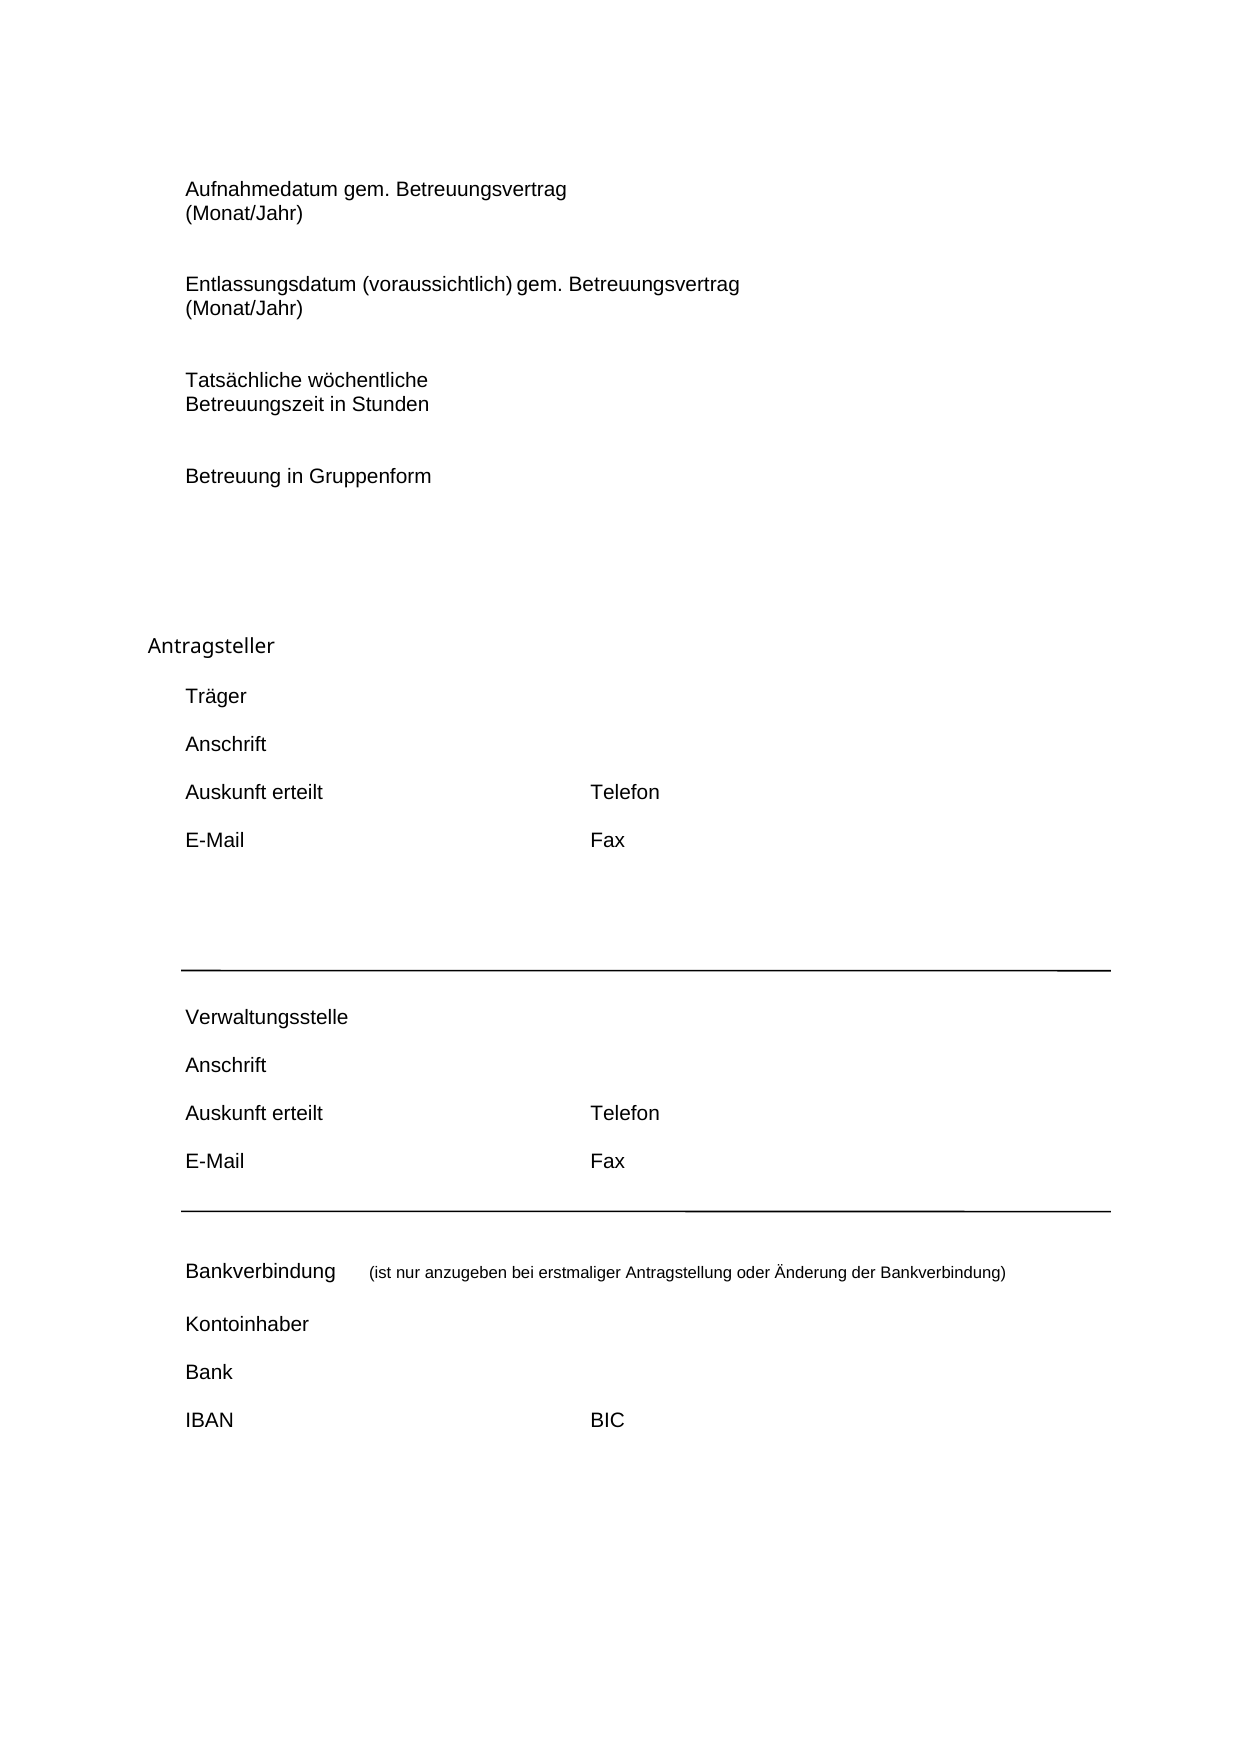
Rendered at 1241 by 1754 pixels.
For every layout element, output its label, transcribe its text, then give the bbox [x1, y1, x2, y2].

text Tatsächliche wöchentliche [148, 368, 1093, 392]
text IBAN BIC [148, 1407, 1093, 1431]
text Entlassungsdatum (voraussichtlich) gem. Betreuungsvertrag [148, 272, 1093, 296]
text Verwaltungsstelle [148, 1005, 1093, 1029]
text Aufnahmedatum gem. Betreuungsvertrag [148, 176, 1093, 200]
text Bank [148, 1359, 1093, 1383]
text Antragsteller [148, 632, 1093, 660]
text Betreuungszeit in Stunden [148, 392, 1093, 416]
text Kontoinhaber [148, 1312, 1093, 1336]
text Betreuung in Gruppenform [148, 464, 1093, 488]
text E-Mail Fax [148, 828, 1093, 852]
text (Monat/Jahr) [148, 296, 1093, 320]
text (Monat/Jahr) [148, 200, 1093, 224]
text Bankverbindung (ist nur anzugeben bei erstmaliger Antragstellung oder Änderung der Bankverbindung) [148, 1259, 1093, 1283]
text Anschrift [148, 732, 1093, 756]
text Auskunft erteilt Telefon [148, 780, 1093, 804]
text E-Mail Fax [148, 1149, 1093, 1173]
text Träger [148, 684, 1093, 708]
text Auskunft erteilt Telefon [148, 1101, 1093, 1125]
text Anschrift [148, 1053, 1093, 1077]
